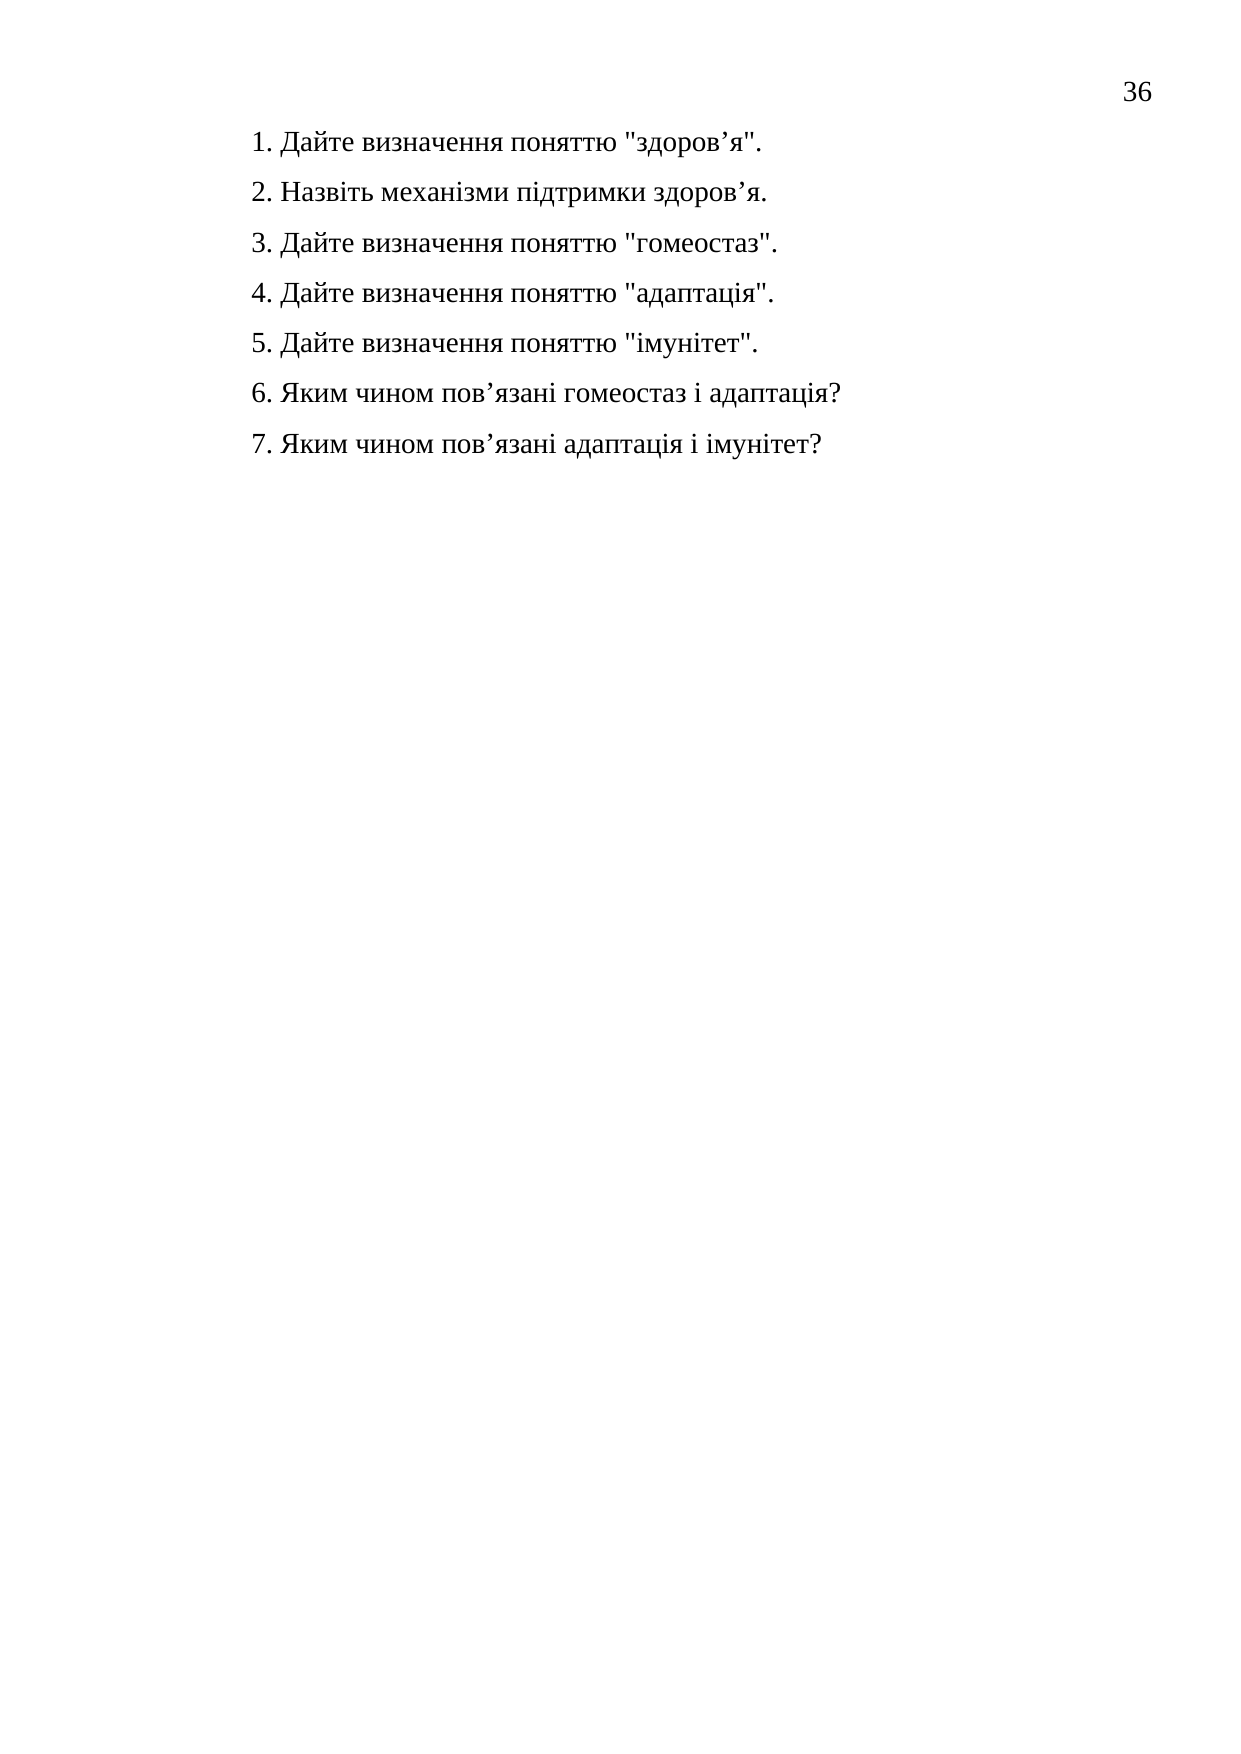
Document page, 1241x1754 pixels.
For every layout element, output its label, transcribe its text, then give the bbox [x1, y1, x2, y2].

text 4. Дайте визначення поняттю "адаптація". [177, 275, 1152, 308]
text 3. Дайте визначення поняттю "гомеостаз". [177, 225, 1152, 258]
text 7. Яким чином пов’язані адаптація і імунітет? [177, 426, 1152, 459]
text 6. Яким чином пов’язані гомеостаз і адаптація? [177, 376, 1152, 409]
text 2. Назвіть механізми підтримки здоров’я. [177, 174, 1152, 208]
text 1. Дайте визначення поняттю "здоров’я". [177, 124, 1152, 158]
text 5. Дайте визначення поняттю "імунітет". [177, 325, 1152, 359]
